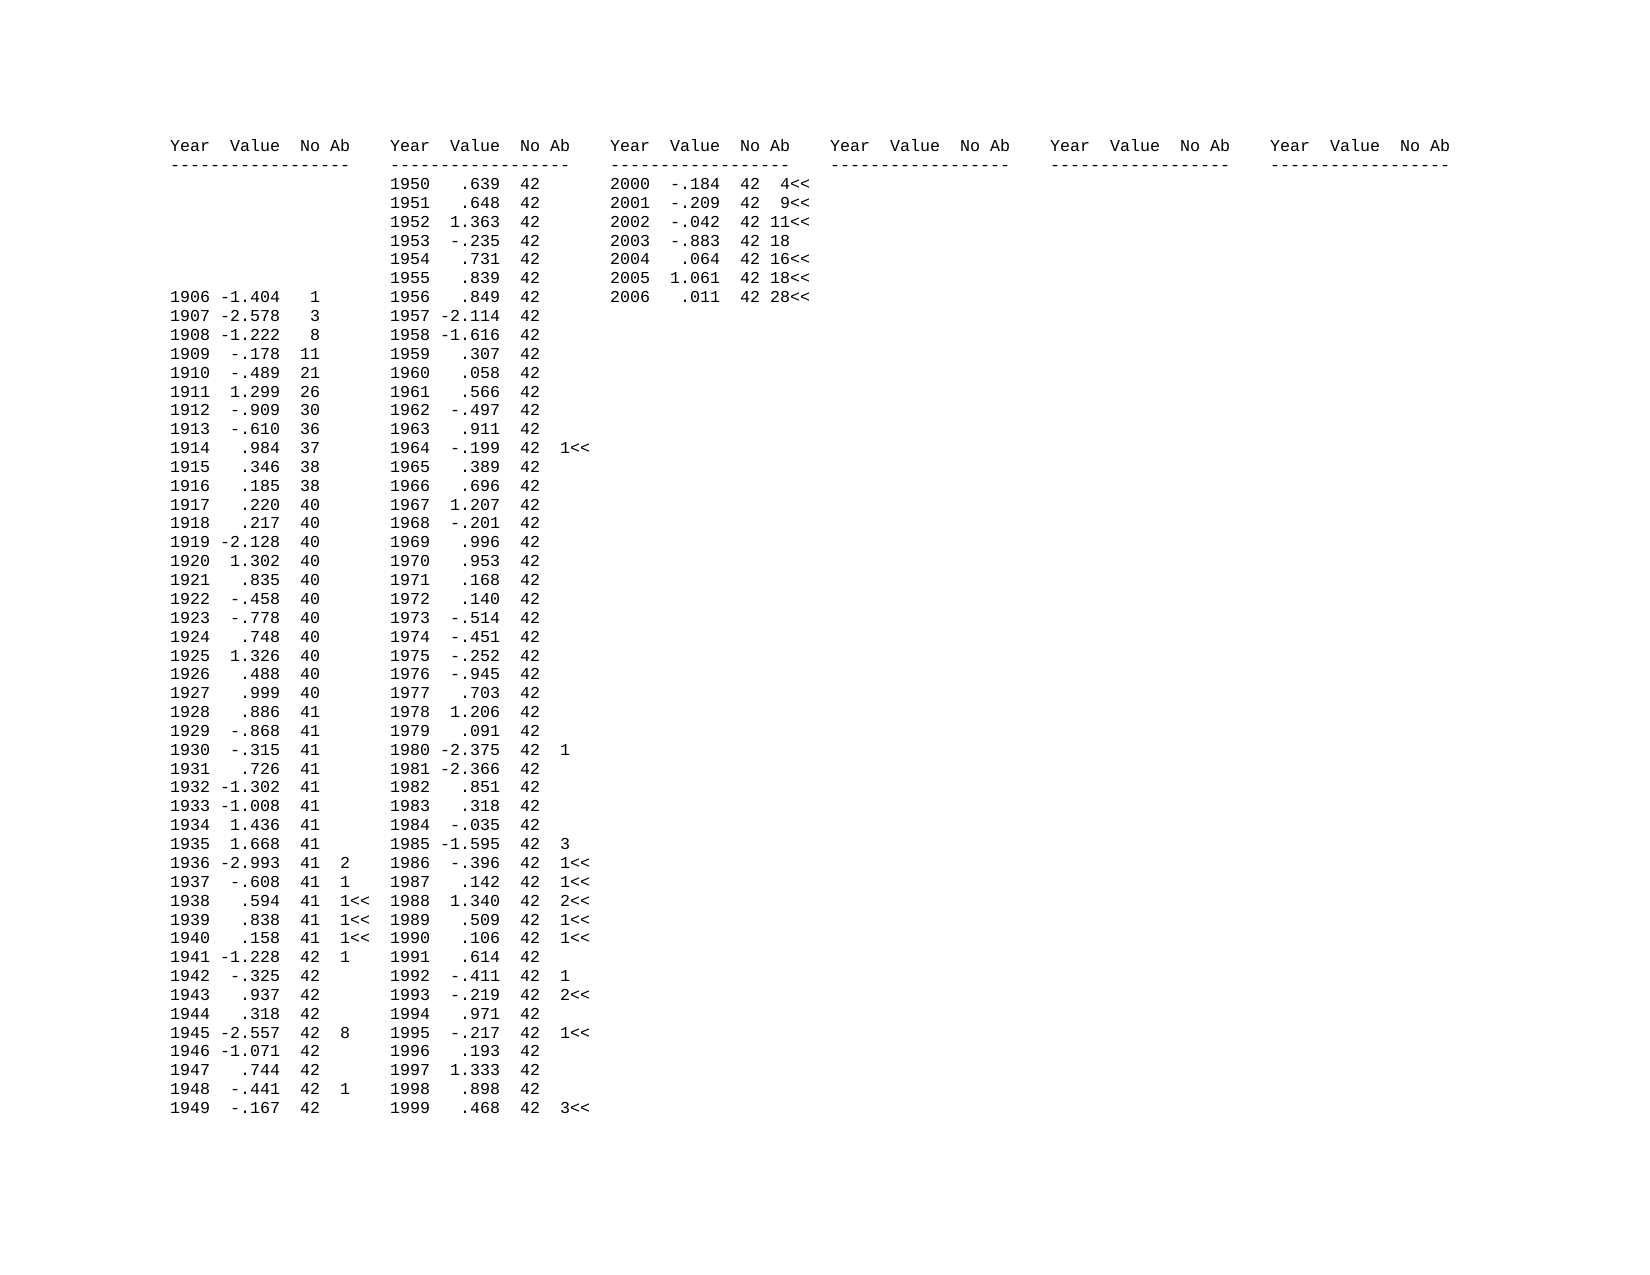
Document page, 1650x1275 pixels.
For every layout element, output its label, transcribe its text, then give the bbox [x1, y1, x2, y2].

text 1948 -.441 42 1 1998 .898 42 [150, 1081, 1500, 1099]
text 1940 .158 41 1<< 1990 .106 42 1<< [150, 930, 1500, 949]
text 1944 .318 42 1994 .971 42 [150, 1005, 1500, 1024]
text 1925 1.326 40 1975 -.252 42 [150, 647, 1500, 666]
text 1952 1.363 42 2002 -.042 42 11<< [150, 213, 1500, 232]
text 1953 -.235 42 2003 -.883 42 18 [150, 232, 1500, 251]
text 1917 .220 40 1967 1.207 42 [150, 496, 1500, 515]
text 1920 1.302 40 1970 .953 42 [150, 553, 1500, 572]
text 1943 .937 42 1993 -.219 42 2<< [150, 986, 1500, 1005]
text 1949 -.167 42 1999 .468 42 3<< [150, 1099, 1500, 1118]
text 1945 -2.557 42 8 1995 -.217 42 1<< [150, 1024, 1500, 1043]
text 1942 -.325 42 1992 -.411 42 1 [150, 968, 1500, 986]
text 1922 -.458 40 1972 .140 42 [150, 591, 1500, 609]
text 1923 -.778 40 1973 -.514 42 [150, 609, 1500, 628]
text 1924 .748 40 1974 -.451 42 [150, 628, 1500, 647]
text 1907 -2.578 3 1957 -2.114 42 [150, 308, 1500, 327]
text 1951 .648 42 2001 -.209 42 9<< [150, 194, 1500, 213]
text 1918 .217 40 1968 -.201 42 [150, 515, 1500, 534]
text 1941 -1.228 42 1 1991 .614 42 [150, 949, 1500, 968]
text 1919 -2.128 40 1969 .996 42 [150, 534, 1500, 553]
text 1950 .639 42 2000 -.184 42 4<< [150, 176, 1500, 194]
text ------------------ ------------------ ------------------ ------------------ ------------------ ------------------ [150, 157, 1500, 176]
text 1908 -1.222 8 1958 -1.616 42 [150, 327, 1500, 345]
text 1954 .731 42 2004 .064 42 16<< [150, 251, 1500, 270]
text 1912 -.909 30 1962 -.497 42 [150, 402, 1500, 421]
text 1921 .835 40 1971 .168 42 [150, 572, 1500, 591]
text 1947 .744 42 1997 1.333 42 [150, 1062, 1500, 1081]
text 1935 1.668 41 1985 -1.595 42 3 [150, 836, 1500, 854]
text 1946 -1.071 42 1996 .193 42 [150, 1043, 1500, 1062]
text 1936 -2.993 41 2 1986 -.396 42 1<< [150, 854, 1500, 873]
text 1938 .594 41 1<< 1988 1.340 42 2<< [150, 892, 1500, 911]
text 1932 -1.302 41 1982 .851 42 [150, 779, 1500, 798]
text 1939 .838 41 1<< 1989 .509 42 1<< [150, 911, 1500, 930]
text Year Value No Ab Year Value No Ab Year Value No Ab Year Value No Ab Year Value No Ab Year Value No Ab [150, 138, 1500, 157]
text 1933 -1.008 41 1983 .318 42 [150, 798, 1500, 817]
text 1926 .488 40 1976 -.945 42 [150, 666, 1500, 685]
text 1934 1.436 41 1984 -.035 42 [150, 817, 1500, 836]
text 1937 -.608 41 1 1987 .142 42 1<< [150, 873, 1500, 892]
text 1914 .984 37 1964 -.199 42 1<< [150, 440, 1500, 458]
text 1910 -.489 21 1960 .058 42 [150, 364, 1500, 383]
text 1916 .185 38 1966 .696 42 [150, 477, 1500, 496]
text 1928 .886 41 1978 1.206 42 [150, 704, 1500, 722]
text 1915 .346 38 1965 .389 42 [150, 458, 1500, 477]
text 1909 -.178 11 1959 .307 42 [150, 345, 1500, 364]
text 1913 -.610 36 1963 .911 42 [150, 421, 1500, 440]
text 1931 .726 41 1981 -2.366 42 [150, 760, 1500, 779]
text 1906 -1.404 1 1956 .849 42 2006 .011 42 28<< [150, 289, 1500, 308]
text 1911 1.299 26 1961 .566 42 [150, 383, 1500, 402]
text 1930 -.315 41 1980 -2.375 42 1 [150, 741, 1500, 760]
text 1955 .839 42 2005 1.061 42 18<< [150, 270, 1500, 289]
text 1929 -.868 41 1979 .091 42 [150, 722, 1500, 741]
text 1927 .999 40 1977 .703 42 [150, 685, 1500, 704]
